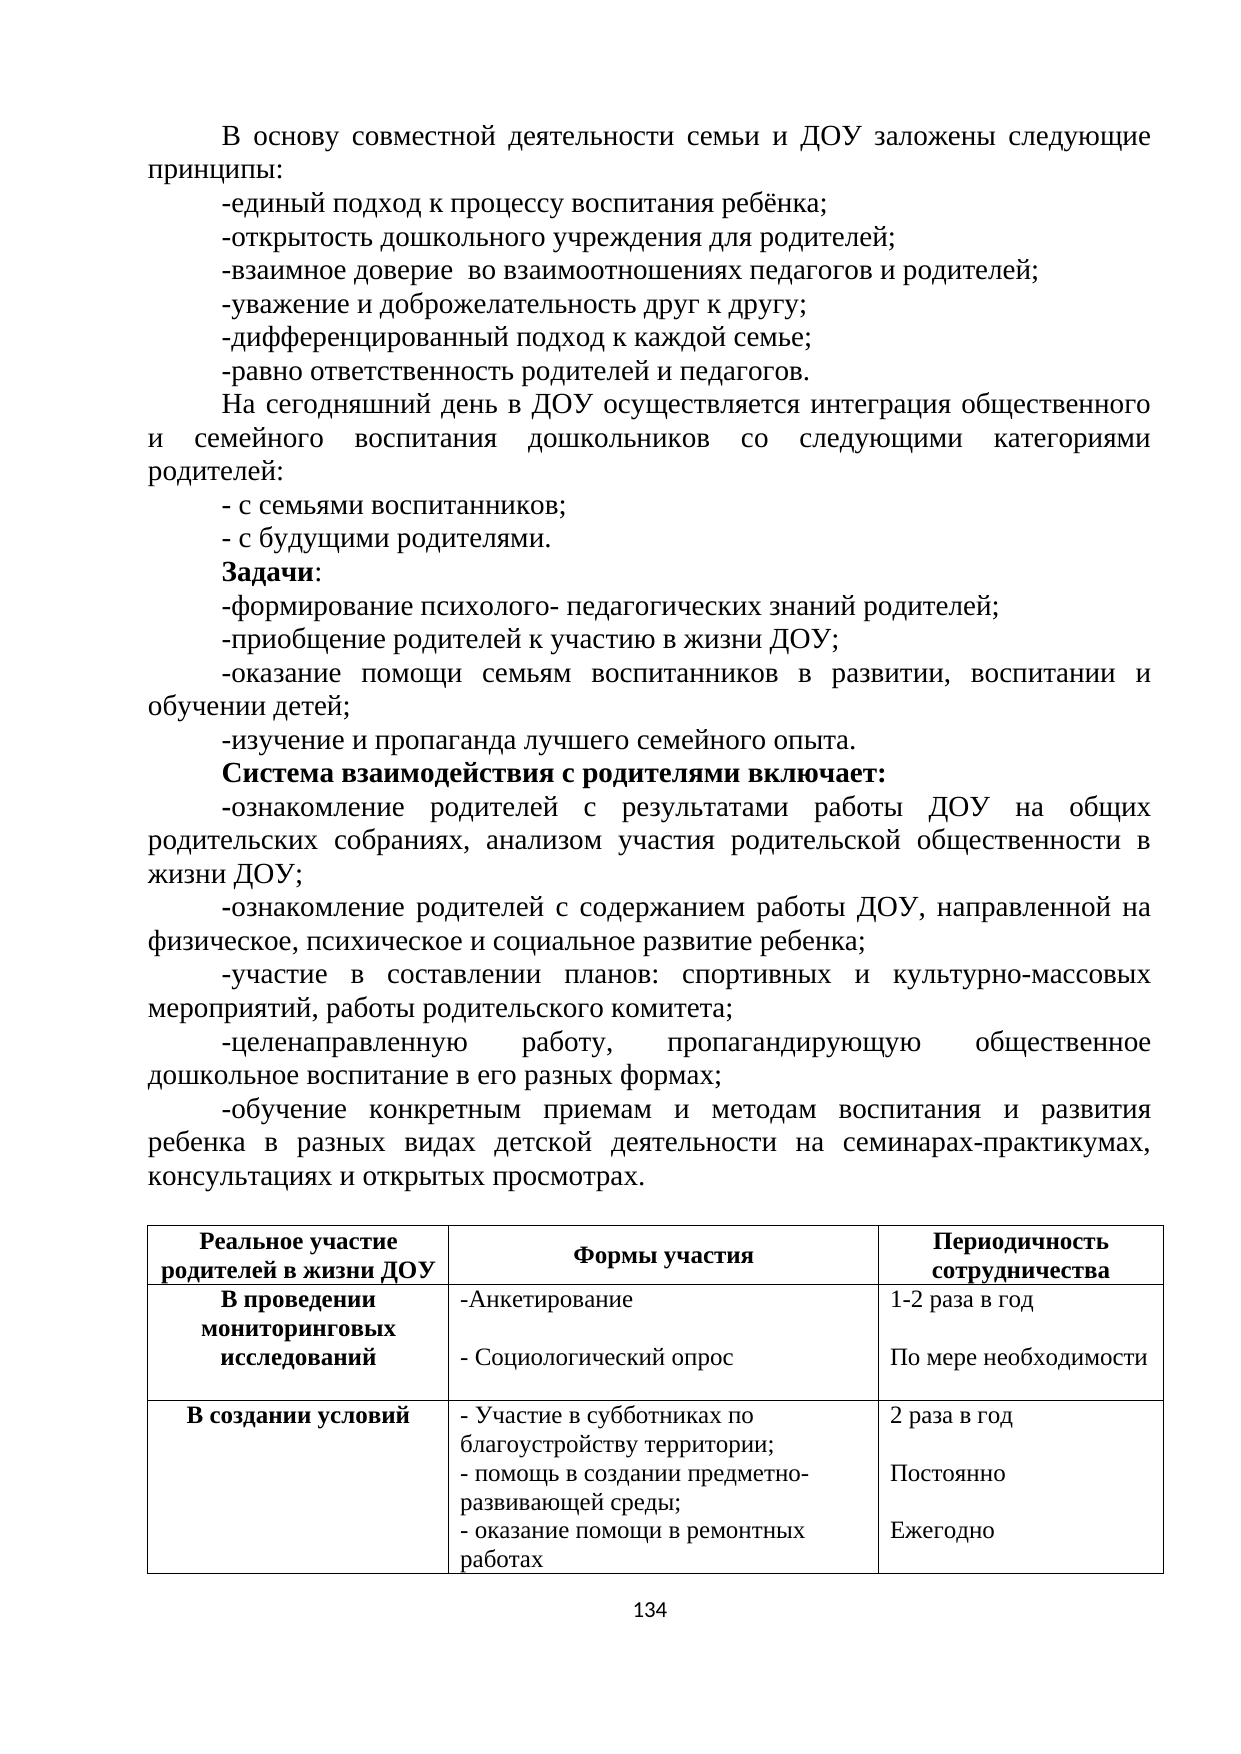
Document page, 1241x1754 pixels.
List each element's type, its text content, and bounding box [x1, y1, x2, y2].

text -обучение конкретным приемам и методам воспитания и развития ребенка в разных видах детской деятельности на семинарах-практикумах, консультациях и открытых просмотрах. [148, 1091, 1152, 1191]
text Задачи: [148, 554, 1152, 588]
text - с семьями воспитанников; [148, 487, 1152, 521]
text -взаимное доверие во взаимоотношениях педагогов и родителей; [148, 252, 1152, 286]
table_header Формы участия [449, 1226, 878, 1283]
text -формирование психолого- педагогических знаний родителей; [148, 588, 1152, 621]
table_header Реальное участие родителей в жизни ДОУ [148, 1226, 448, 1283]
table_cell В проведении мониторинговых исследований [148, 1285, 448, 1399]
text В основу совместной деятельности семьи и ДОУ заложены следующие принципы: [148, 118, 1152, 185]
text -приобщение родителей к участию в жизни ДОУ; [148, 621, 1152, 655]
text Система взаимодействия с родителями включает: [148, 755, 1152, 789]
table_header Периодичность сотрудничества [879, 1226, 1163, 1283]
text -дифференцированный подход к каждой семье; [148, 319, 1152, 353]
table_cell 1-2 раза в год По мере необходимости [879, 1285, 1163, 1399]
text -ознакомление родителей с результатами работы ДОУ на общих родительских собраниях, анализом участия родительской общественности в жизни ДОУ; [148, 789, 1152, 889]
text -ознакомление родителей с содержанием работы ДОУ, направленной на физическое, психическое и социальное развитие ребенка; [148, 889, 1152, 957]
table_cell -Анкетирование - Социологический опрос [449, 1285, 878, 1399]
table_cell 2 раза в год Постоянно Ежегодно [879, 1401, 1163, 1573]
table_cell - Участие в субботниках по благоустройству территории; - помощь в создании предметно-развивающей среды; - оказание помощи в ремонтных работах [449, 1401, 878, 1573]
text - с будущими родителями. [148, 521, 1152, 554]
table_cell В создании условий [148, 1401, 448, 1573]
text -уважение и доброжелательность друг к другу; [148, 286, 1152, 319]
text -целенаправленную работу, пропагандирующую общественное дошкольное воспитание в его разных формах; [148, 1024, 1152, 1091]
text На сегодняшний день в ДОУ осуществляется интеграция общественного и семейного воспитания дошкольников со следующими категориями родителей: [148, 386, 1152, 487]
text -равно ответственность родителей и педагогов. [148, 353, 1152, 386]
text -оказание помощи семьям воспитанников в развитии, воспитании и обучении детей; [148, 655, 1152, 722]
text -открытость дошкольного учреждения для родителей; [148, 219, 1152, 252]
text -изучение и пропаганда лучшего семейного опыта. [148, 722, 1152, 755]
text -участие в составлении планов: спортивных и культурно-массовых мероприятий, работы родительского комитета; [148, 957, 1152, 1024]
text -единый подход к процессу воспитания ребёнка; [148, 185, 1152, 219]
